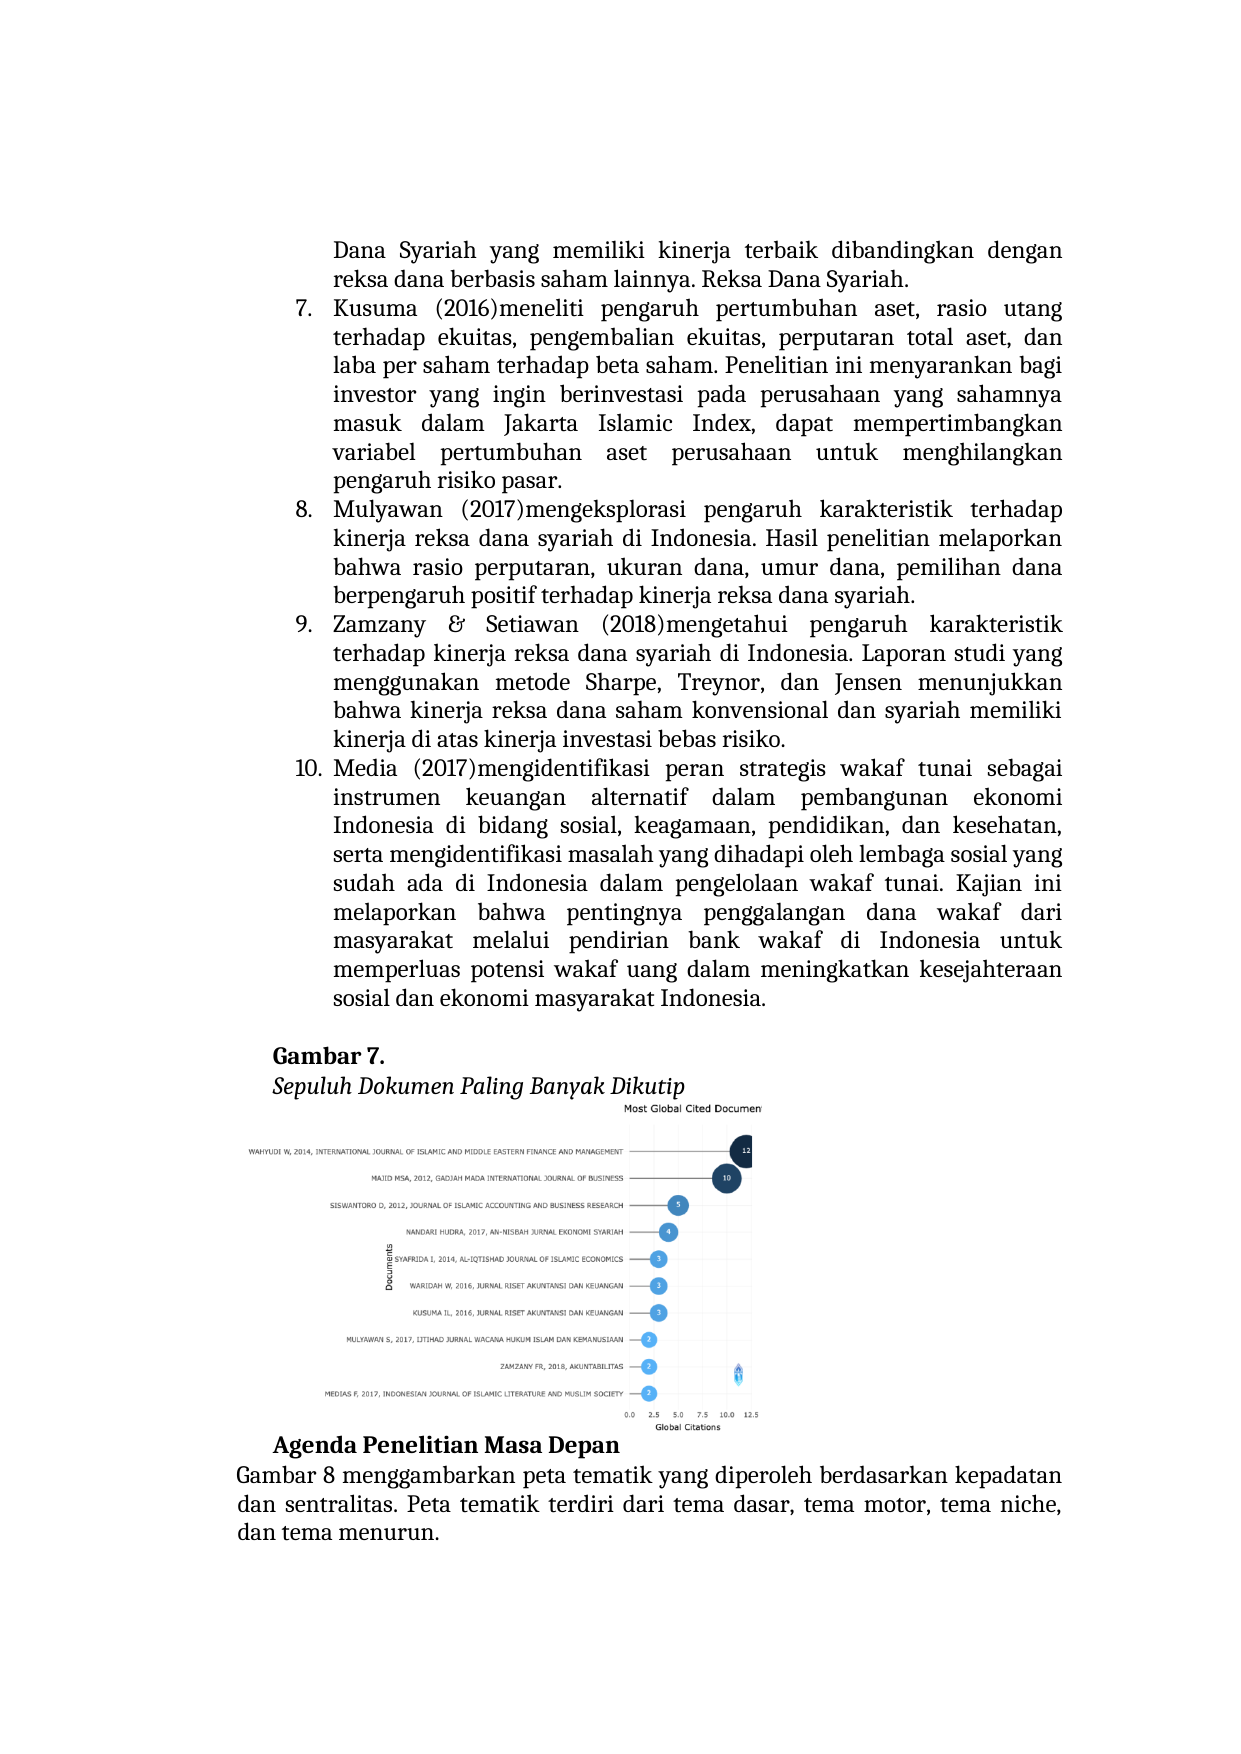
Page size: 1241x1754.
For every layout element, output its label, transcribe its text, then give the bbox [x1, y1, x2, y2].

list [295, 236, 1063, 294]
text Sepuluh Dokumen Paling Banyak Dikutip [273, 1072, 1063, 1100]
picture [236, 1100, 762, 1431]
list Media (2017)mengidentifikasi peran strategis wakaf tunai sebagai instrumen keuangan alternatif dalam pembangunan ekonomi Indonesia di bidang sosial, keagamaan, pendidikan, dan kesehatan, serta mengidentifikasi masalah yang dihadapi oleh lembaga sosial yang sudah ada di Indonesia dalam pengelolaan wakaf tunai. Kajian ini melaporkan bahwa pentingnya penggalangan dana wakaf dari masyarakat melalui pendirian bank wakaf di Indonesia untuk memperluas potensi wakaf uang dalam meningkatkan kesejahteraan sosial dan ekonomi masyarakat Indonesia. [295, 754, 1063, 1012]
text Gambar 8 menggambarkan peta tematik yang diperoleh berdasarkan kepadatan dan sentralitas. Peta tematik terdiri dari tema dasar, tema motor, tema niche, dan tema menurun. [236, 1461, 1063, 1547]
text Agenda Penelitian Masa Depan [273, 1431, 1063, 1460]
list Mulyawan (2017)mengeksplorasi pengaruh karakteristik terhadap kinerja reksa dana syariah di Indonesia. Hasil penelitian melaporkan bahwa rasio perputaran, ukuran dana, umur dana, pemilihan dana berpengaruh positif terhadap kinerja reksa dana syariah. [295, 495, 1063, 610]
text Gambar 7. [273, 1042, 1063, 1071]
list Zamzany & Setiawan (2018)mengetahui pengaruh karakteristik terhadap kinerja reksa dana syariah di Indonesia. Laporan studi yang menggunakan metode Sharpe, Treynor, dan Jensen menunjukkan bahwa kinerja reksa dana saham konvensional dan syariah memiliki kinerja di atas kinerja investasi bebas risiko. [295, 610, 1063, 754]
list Kusuma (2016)meneliti pengaruh pertumbuhan aset, rasio utang terhadap ekuitas, pengembalian ekuitas, perputaran total aset, dan laba per saham terhadap beta saham. Penelitian ini menyarankan bagi investor yang ingin berinvestasi pada perusahaan yang sahamnya masuk dalam Jakarta Islamic Index, dapat mempertimbangkan variabel pertumbuhan aset perusahaan untuk menghilangkan pengaruh risiko pasar. [295, 294, 1063, 495]
